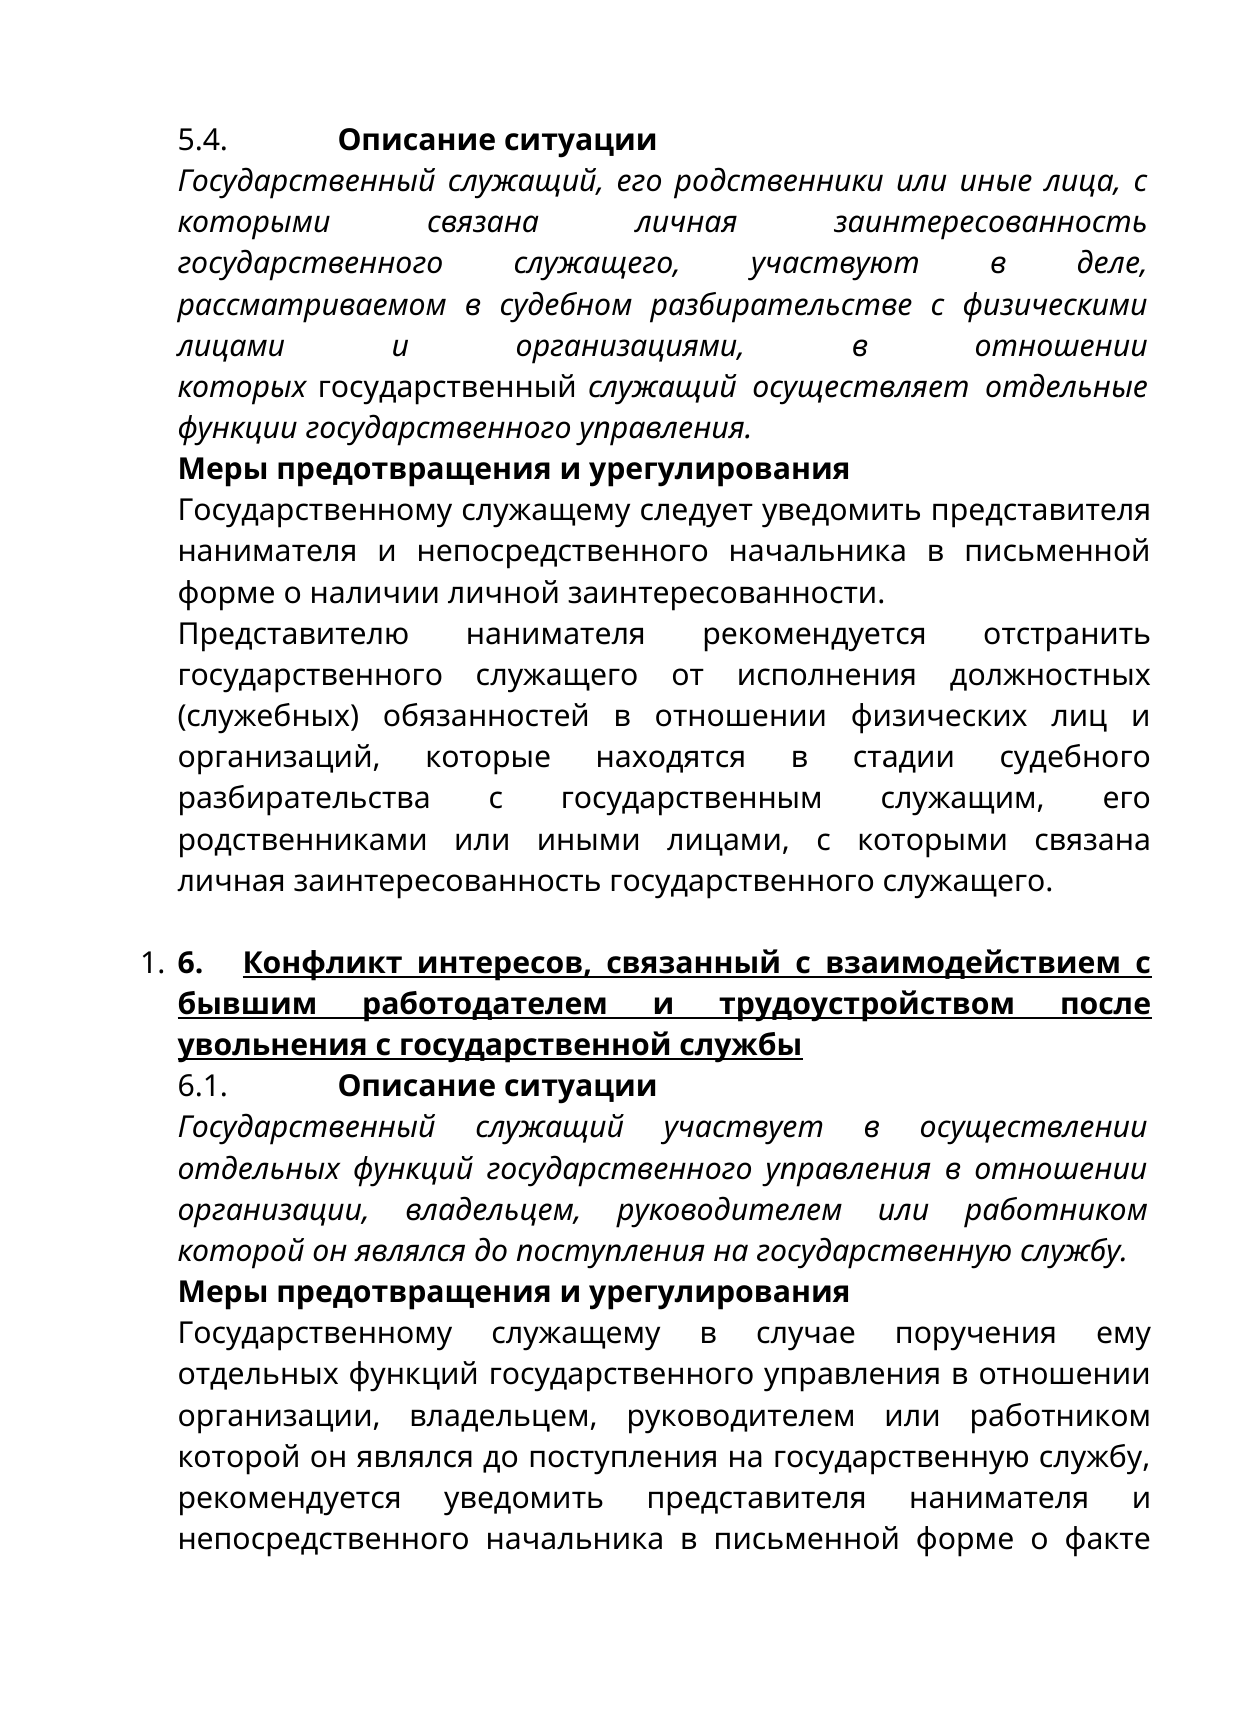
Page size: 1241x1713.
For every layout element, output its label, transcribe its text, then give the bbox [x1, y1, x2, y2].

text Меры предотвращения и урегулирования [177, 447, 1152, 488]
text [177, 1311, 1152, 1558]
text Меры предотвращения и урегулирования [177, 1270, 1152, 1311]
text 6.1. Описание ситуации [177, 1064, 1152, 1106]
list 6. Конфликт интересов, связанный с взаимодействием с бывшим работодателем и трудоустройством после увольнения с государственной службы [140, 941, 1152, 1064]
text Государственный служащий участвует в осуществлении отдельных функций государственного управления в отношении организации, владельцем, руководителем или работником которой он являлся до поступления на государственную службу. [177, 1106, 1152, 1270]
text Представителю нанимателя рекомендуется отстранить государственного служащего от исполнения должностных (служебных) обязанностей в отношении физических лиц и организаций, которые находятся в стадии судебного разбирательства с государственным служащим, его родственниками или иными лицами, с которыми связана личная заинтересованность государственного служащего. [177, 612, 1152, 900]
text 5.4. Описание ситуации [177, 118, 1152, 159]
text Государственный служащий, его родственники или иные лица, с которыми связана личная заинтересованность государственного служащего, участвуют в деле, рассматриваемом в судебном разбирательстве с физическими лицами и организациями, в отношении которых государственный служащий осуществляет отдельные функции государственного управления. [177, 159, 1152, 447]
